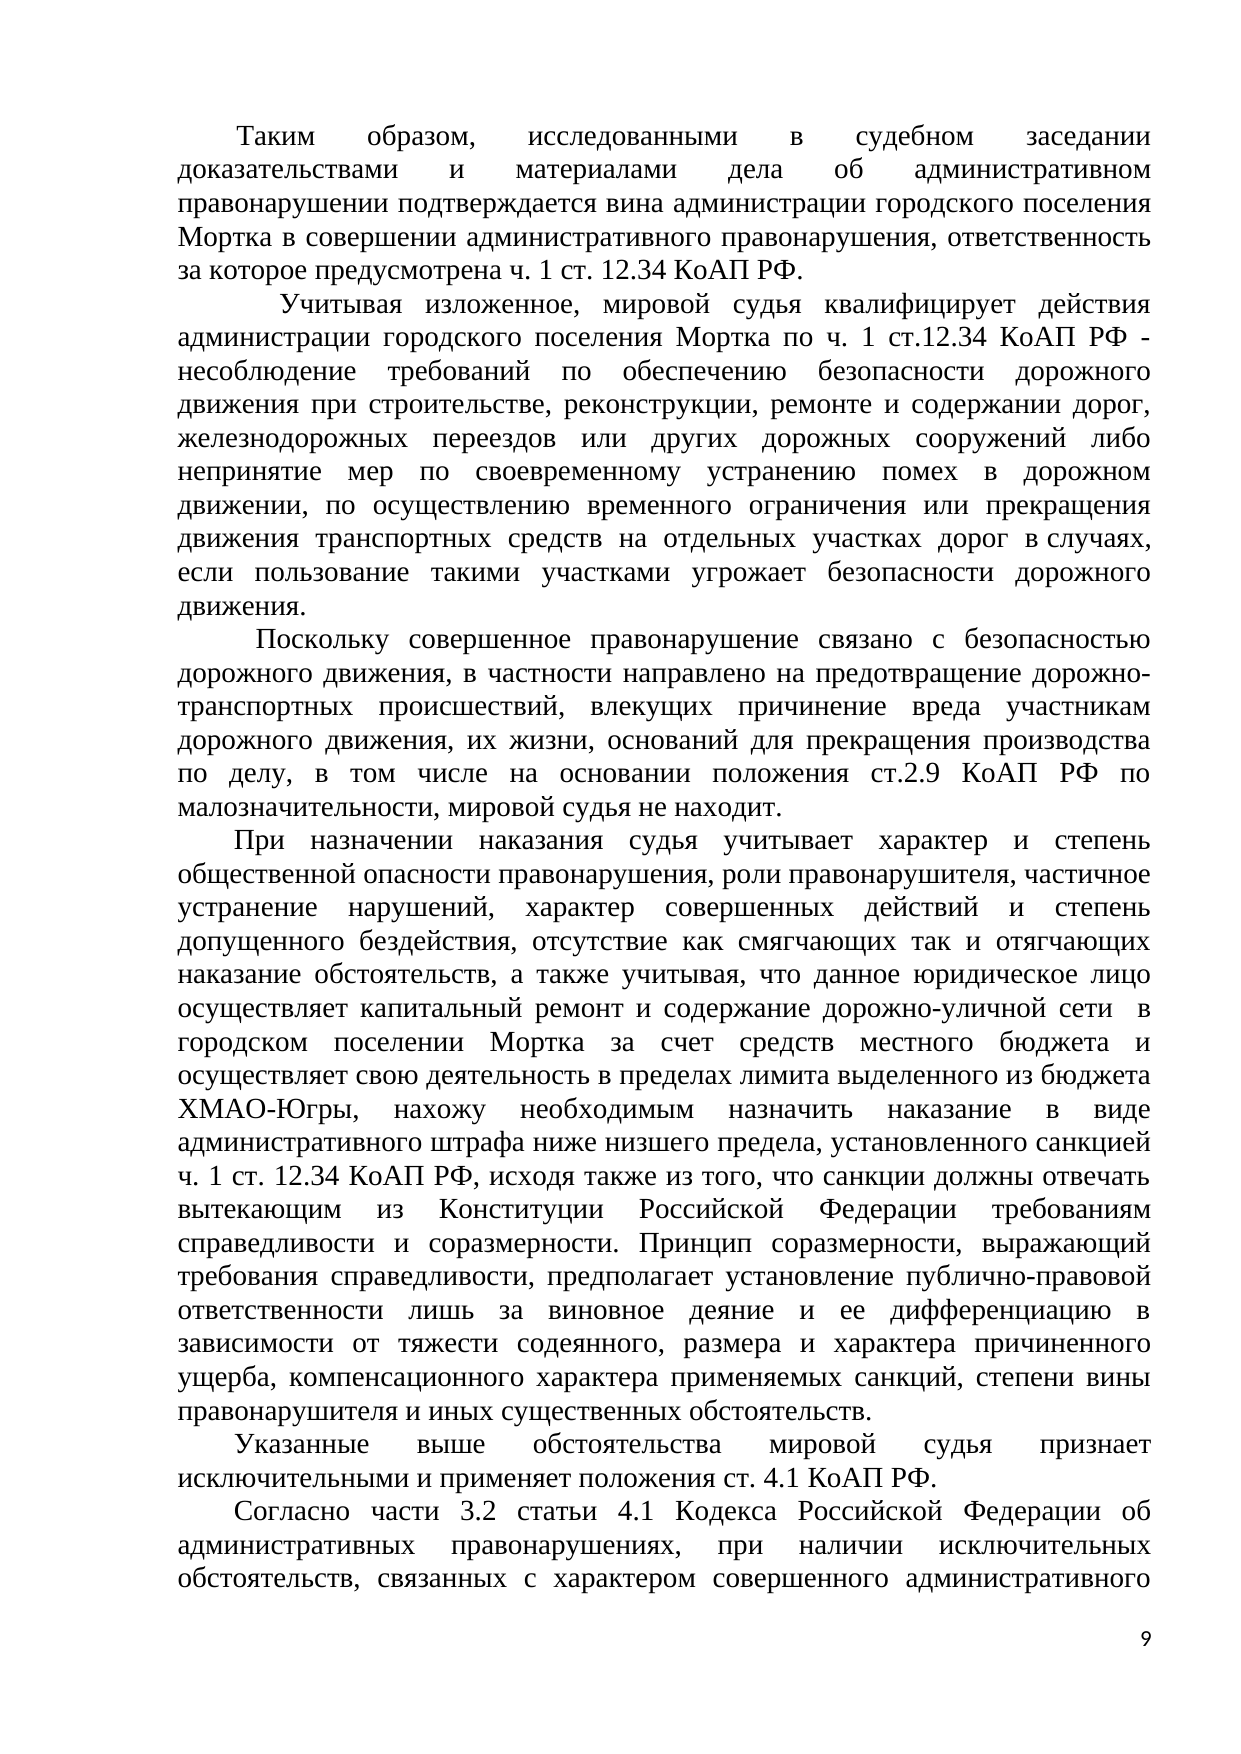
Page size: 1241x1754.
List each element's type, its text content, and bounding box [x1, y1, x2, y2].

text Таким образом, исследованными в судебном заседании доказательствами и материалами дела об административном правонарушении подтверждается вина администрации городского поселения Мортка в совершении административного правонарушения, ответственность за которое предусмотрена ч. 1 ст. 12.34 КоАП РФ. [177, 118, 1152, 286]
text Указанные выше обстоятельства мировой судья признает исключительными и применяет положения ст. 4.1 КоАП РФ. [177, 1426, 1152, 1493]
text Поскольку совершенное правонарушение связано с безопасностью дорожного движения, в частности направлено на предотвращение дорожно-транспортных происшествий, влекущих причинение вреда участникам дорожного движения, их жизни, оснований для прекращения производства по делу, в том числе на основании положения ст.2.9 КоАП РФ по малозначительности, мировой судья не находит. [177, 621, 1152, 822]
text При назначении наказания судья учитывает характер и степень общественной опасности правонарушения, роли правонарушителя, частичное устранение нарушений, характер совершенных действий и степень допущенного бездействия, отсутствие как смягчающих так и отягчающих наказание обстоятельств, а также учитывая, что данное юридическое лицо осуществляет капитальный ремонт и содержание дорожно-уличной сети в городском поселении Мортка за счет средств местного бюджета и осуществляет свою деятельность в пределах лимита выделенного из бюджета ХМАО-Югры, нахожу необходимым назначить наказание в виде административного штрафа ниже низшего предела, установленного санкцией ч. 1 ст. 12.34 КоАП РФ, исходя также из того, что санкции должны отвечать вытекающим из Конституции Российской Федерации требованиям справедливости и соразмерности. Принцип соразмерности, выражающий требования справедливости, предполагает установление публично-правовой ответственности лишь за виновное деяние и ее дифференциацию в зависимости от тяжести содеянного, размера и характера причиненного ущерба, компенсационного характера применяемых санкций, степени вины правонарушителя и иных существенных обстоятельств. [177, 822, 1152, 1426]
text Учитывая изложенное, мировой судья квалифицирует действия администрации городского поселения Мортка по ч. 1 ст.12.34 КоАП РФ - несоблюдение требований по обеспечению безопасности дорожного движения при строительстве, реконструкции, ремонте и содержании дорог, железнодорожных переездов или других дорожных сооружений либо непринятие мер по своевременному устранению помех в дорожном движении, по осуществлению временного ограничения или прекращения движения транспортных средств на отдельных участках дорог в случаях, если пользование такими участками угрожает безопасности дорожного движения. [177, 286, 1152, 621]
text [177, 1493, 1152, 1594]
